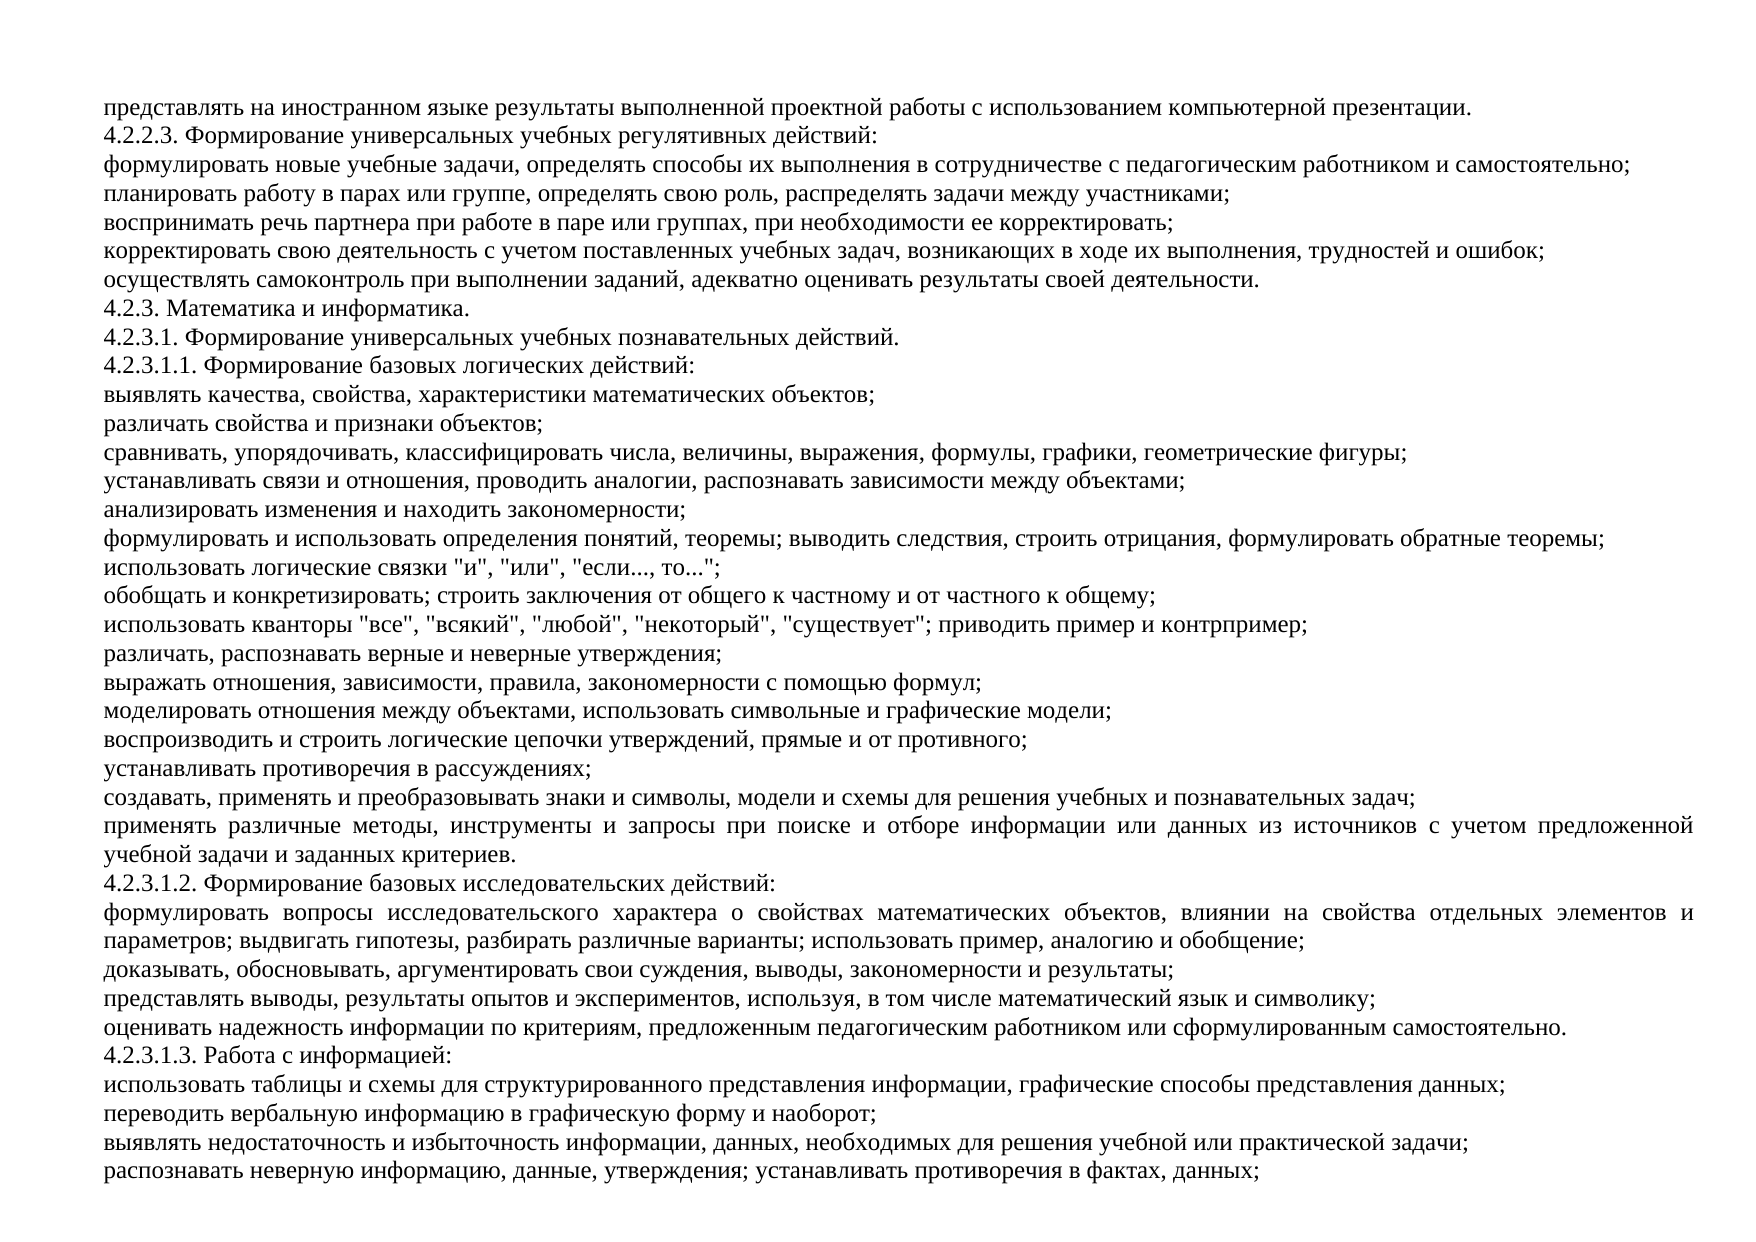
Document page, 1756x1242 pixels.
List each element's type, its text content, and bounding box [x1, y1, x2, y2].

text доказывать, обосновывать, аргументировать свои суждения, выводы, закономерности и результаты; [103, 954, 1696, 983]
text воспроизводить и строить логические цепочки утверждений, прямые и от противного; [103, 724, 1696, 753]
text 4.2.3.1.3. Работа с информацией: [103, 1040, 1696, 1069]
text распознавать неверную информацию, данные, утверждения; устанавливать противоречия в фактах, данных; [103, 1155, 1696, 1184]
text анализировать изменения и находить закономерности; [103, 494, 1696, 523]
text 4.2.3.1.1. Формирование базовых логических действий: [103, 350, 1696, 379]
text 4.2.3. Математика и информатика. [103, 293, 1696, 322]
text использовать кванторы "все", "всякий", "любой", "некоторый", "существует"; приводить пример и контрпример; [103, 609, 1696, 638]
text применять различные методы, инструменты и запросы при поиске и отборе информации или данных из источников с учетом предложенной учебной задачи и заданных критериев. [103, 810, 1696, 868]
text корректировать свою деятельность с учетом поставленных учебных задач, возникающих в ходе их выполнения, трудностей и ошибок; [103, 235, 1696, 264]
text 4.2.3.1.2. Формирование базовых исследовательских действий: [103, 868, 1696, 897]
text формулировать вопросы исследовательского характера о свойствах математических объектов, влиянии на свойства отдельных элементов и параметров; выдвигать гипотезы, разбирать различные варианты; использовать пример, аналогию и обобщение; [103, 897, 1696, 954]
text 4.2.3.1. Формирование универсальных учебных познавательных действий. [103, 322, 1696, 350]
text формулировать новые учебные задачи, определять способы их выполнения в сотрудничестве с педагогическим работником и самостоятельно; [103, 149, 1696, 178]
text оценивать надежность информации по критериям, предложенным педагогическим работником или сформулированным самостоятельно. [103, 1012, 1696, 1040]
text использовать логические связки "и", "или", "если..., то..."; [103, 552, 1696, 580]
text представлять на иностранном языке результаты выполненной проектной работы с использованием компьютерной презентации. [103, 92, 1696, 120]
text выявлять качества, свойства, характеристики математических объектов; [103, 379, 1696, 408]
text планировать работу в парах или группе, определять свою роль, распределять задачи между участниками; [103, 178, 1696, 207]
text различать свойства и признаки объектов; [103, 408, 1696, 437]
text обобщать и конкретизировать; строить заключения от общего к частному и от частного к общему; [103, 580, 1696, 609]
text представлять выводы, результаты опытов и экспериментов, используя, в том числе математический язык и символику; [103, 983, 1696, 1012]
text сравнивать, упорядочивать, классифицировать числа, величины, выражения, формулы, графики, геометрические фигуры; [103, 437, 1696, 465]
text выявлять недостаточность и избыточность информации, данных, необходимых для решения учебной или практической задачи; [103, 1127, 1696, 1155]
text формулировать и использовать определения понятий, теоремы; выводить следствия, строить отрицания, формулировать обратные теоремы; [103, 523, 1696, 552]
text создавать, применять и преобразовывать знаки и символы, модели и схемы для решения учебных и познавательных задач; [103, 782, 1696, 810]
text выражать отношения, зависимости, правила, закономерности с помощью формул; [103, 667, 1696, 695]
text осуществлять самоконтроль при выполнении заданий, адекватно оценивать результаты своей деятельности. [103, 264, 1696, 293]
text устанавливать противоречия в рассуждениях; [103, 753, 1696, 782]
text переводить вербальную информацию в графическую форму и наоборот; [103, 1098, 1696, 1127]
text воспринимать речь партнера при работе в паре или группах, при необходимости ее корректировать; [103, 207, 1696, 235]
text устанавливать связи и отношения, проводить аналогии, распознавать зависимости между объектами; [103, 465, 1696, 494]
text различать, распознавать верные и неверные утверждения; [103, 638, 1696, 667]
text моделировать отношения между объектами, использовать символьные и графические модели; [103, 695, 1696, 724]
text использовать таблицы и схемы для структурированного представления информации, графические способы представления данных; [103, 1069, 1696, 1098]
text 4.2.2.3. Формирование универсальных учебных регулятивных действий: [103, 120, 1696, 149]
